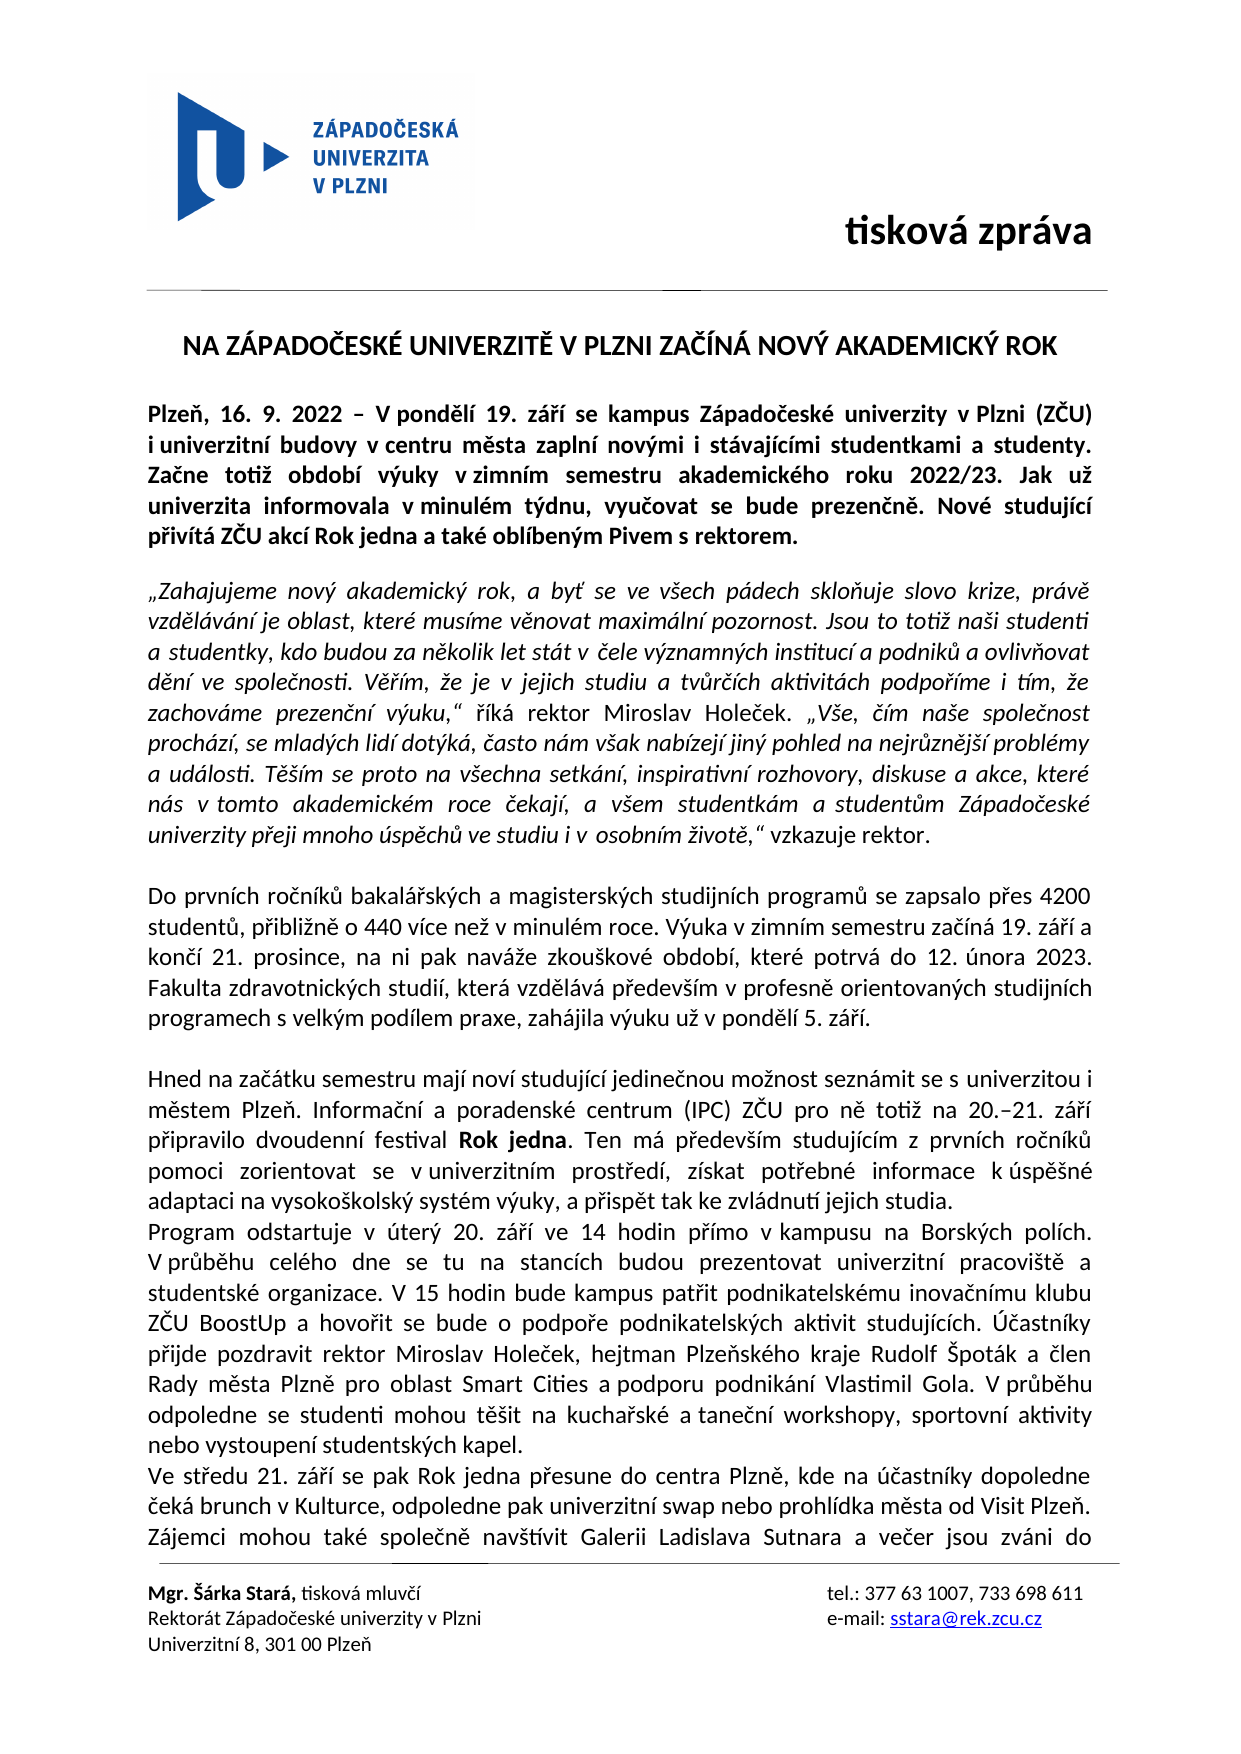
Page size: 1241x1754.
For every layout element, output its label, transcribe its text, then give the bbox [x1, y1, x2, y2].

text Na Západočeské univerzitě v Plzni začíná nový akademický rok [148, 327, 1093, 363]
text „Zahajujeme nový akademický rok, a byť se ve všech pádech skloňuje slovo krize, právě vzdělávání je oblast, které musíme věnovat maximální pozornost. Jsou to totiž naši studenti a studentky, kdo budou za několik let stát v čele významných institucí a podniků a ovlivňovat dění ve společnosti. Věřím, že je v jejich studiu a tvůrčích aktivitách podpoříme i tím, že zachováme prezenční výuku,“ říká rektor Miroslav Holeček. „Vše, čím naše společnost prochází, se mladých lidí dotýká, často nám však nabízejí jiný pohled na nejrůznější problémy a události. Těším se proto na všechna setkání, inspirativní rozhovory, diskuse a akce, které nás v tomto akademickém roce čekají, a všem studentkám a studentům Západočeské univerzity přeji mnoho úspěchů ve studiu i v osobním životě,“ vzkazuje rektor. [148, 575, 1093, 849]
text Program odstartuje v úterý 20. září ve 14 hodin přímo v kampusu na Borských polích. V průběhu celého dne se tu na stancích budou prezentovat univerzitní pracoviště a studentské organizace. V 15 hodin bude kampus patřit podnikatelskému inovačnímu klubu ZČU BoostUp a hovořit se bude o podpoře podnikatelských aktivit studujících. Účastníky přijde pozdravit rektor Miroslav Holeček, hejtman Plzeňského kraje Rudolf Špoták a člen Rady města Plzně pro oblast Smart Cities a podporu podnikání Vlastimil Gola. V průběhu odpoledne se studenti mohou těšit na kuchařské a taneční workshopy, sportovní aktivity nebo vystoupení studentských kapel. [148, 1216, 1093, 1460]
text Hned na začátku semestru mají noví studující jedinečnou možnost seznámit se s univerzitou i městem Plzeň. Informační a poradenské centrum (IPC) ZČU pro ně totiž na 20.–21. září připravilo dvoudenní festival Rok jedna. Ten má především studujícím z prvních ročníků pomoci zorientovat se v univerzitním prostředí, získat potřebné informace k úspěšné adaptaci na vysokoškolský systém výuky, a přispět tak ke zvládnutí jejich studia. [148, 1063, 1093, 1216]
text Do prvních ročníků bakalářských a magisterských studijních programů se zapsalo přes 4200 studentů, přibližně o 440 více než v minulém roce. Výuka v zimním semestru začíná 19. září a končí 21. prosince, na ni pak naváže zkouškové období, které potrvá do 12. února 2023. Fakulta zdravotnických studií, která vzdělává především v profesně orientovaných studijních programech s velkým podílem praxe, zahájila výuku už v pondělí 5. září. [148, 880, 1093, 1033]
picture [146, 73, 475, 230]
text Plzeň, 16. 9. 2022 – V pondělí 19. září se kampus Západočeské univerzity v Plzni (ZČU) i univerzitní budovy v centru města zaplní novými i stávajícími studentkami a studenty. Začne totiž období výuky v zimním semestru akademického roku 2022/23. Jak už univerzita informovala v minulém týdnu, vyučovat se bude prezenčně. Nové studující přivítá ZČU akcí Rok jedna a také oblíbeným Pivem s rektorem. [148, 398, 1093, 551]
